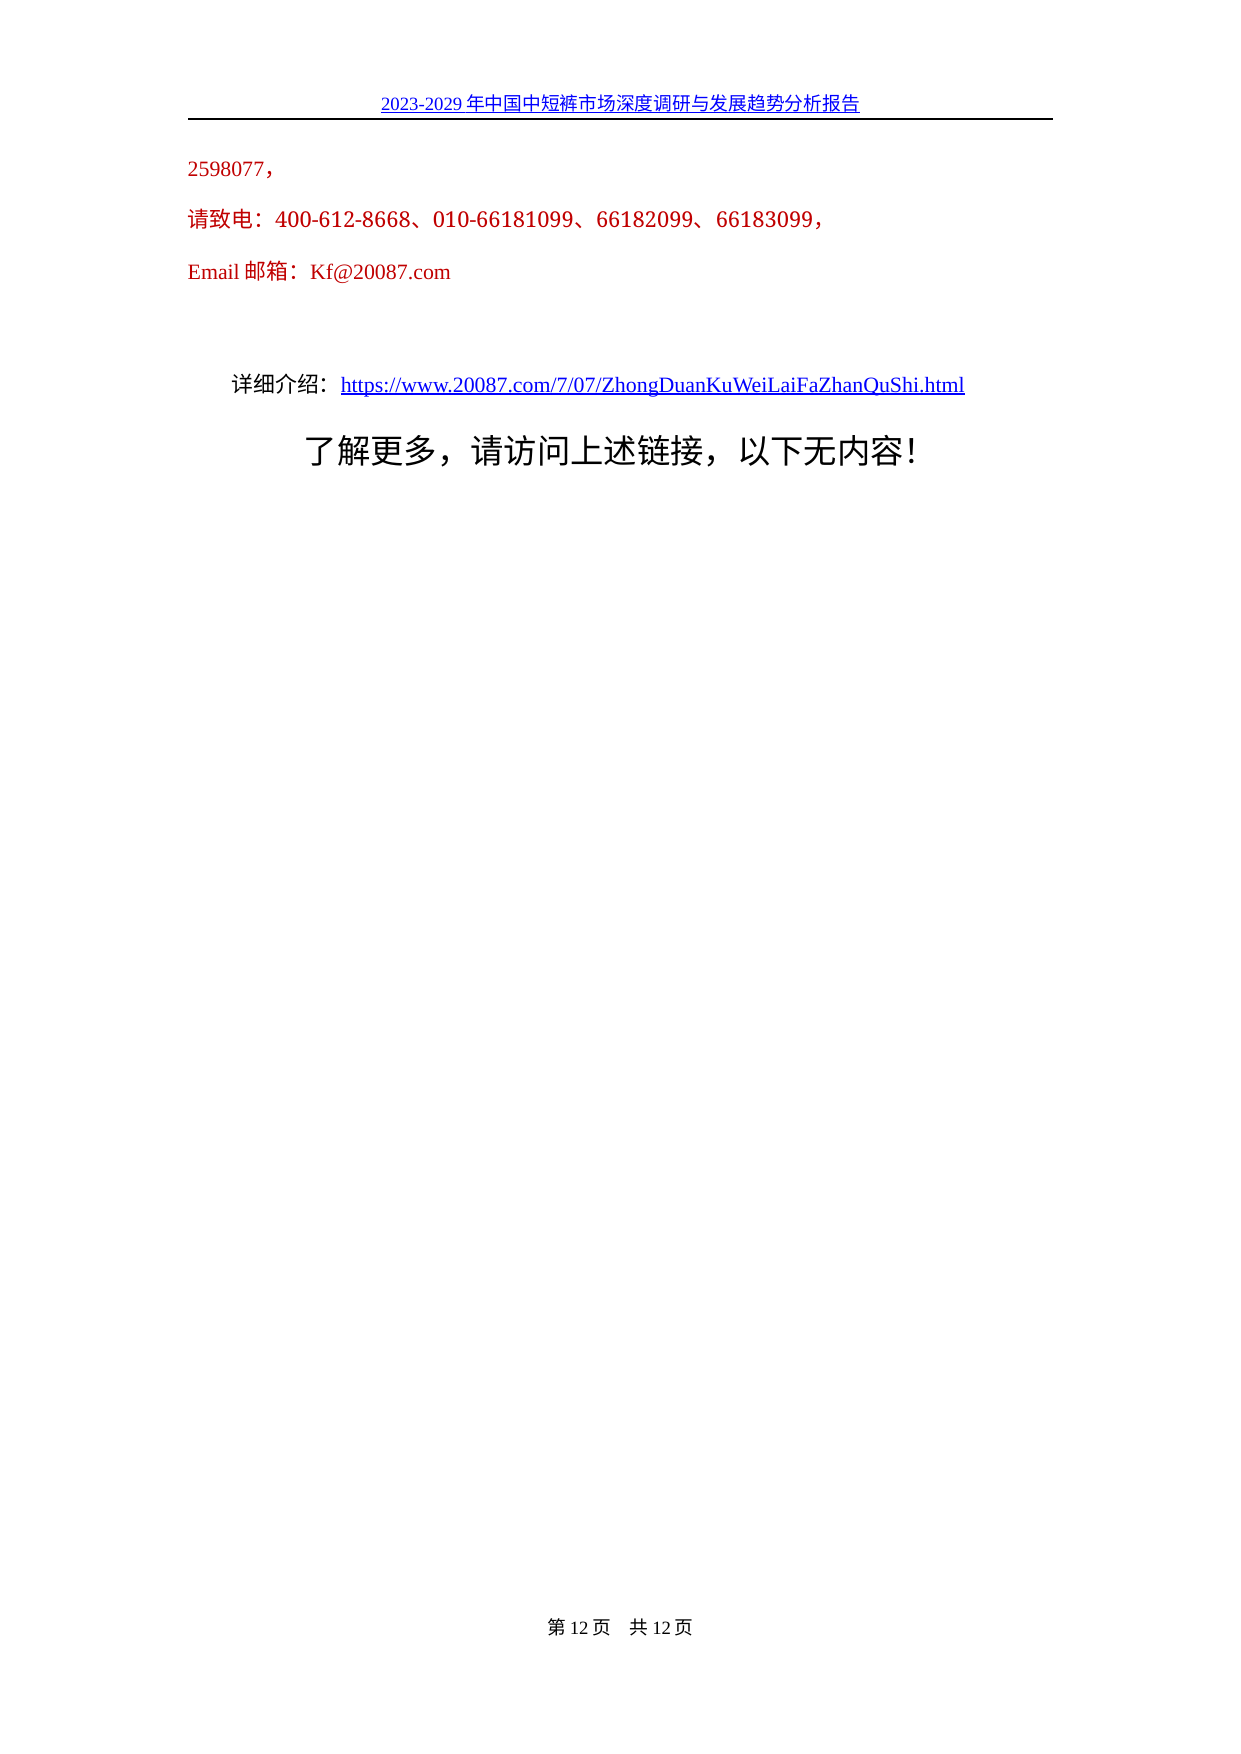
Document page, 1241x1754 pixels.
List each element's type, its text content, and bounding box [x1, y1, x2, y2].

title 了解更多，请访问上述链接，以下无内容！ [187, 416, 1053, 481]
text Email邮箱：Kf@20087.com [187, 253, 1053, 286]
text 详细介绍：https://www.20087.com/7/07/ZhongDuanKuWeiLaiFaZhanQuShi.html [187, 366, 1053, 399]
text 请致电：400-612-8668、010-66181099、66182099、66183099， [187, 202, 1053, 234]
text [187, 150, 1053, 183]
